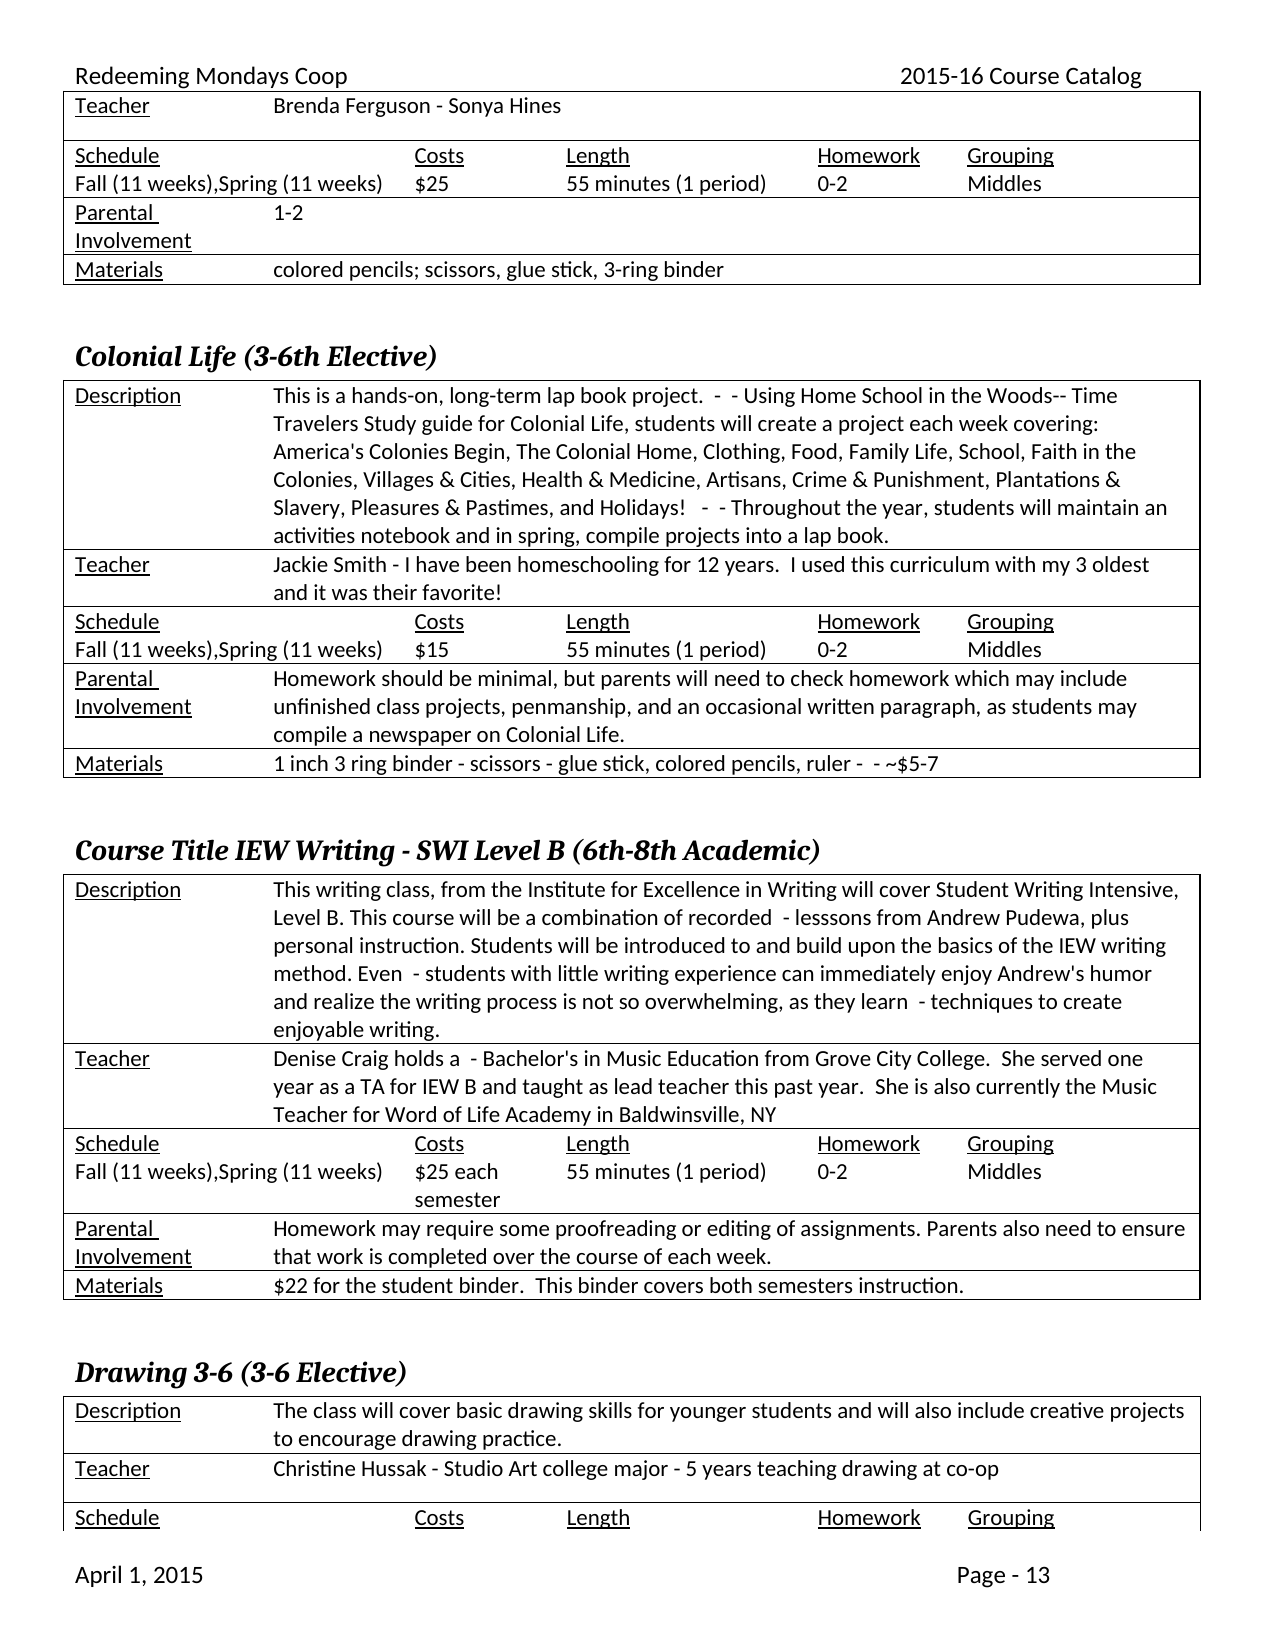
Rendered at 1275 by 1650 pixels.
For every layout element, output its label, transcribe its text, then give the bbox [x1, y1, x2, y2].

table_header Description [64, 1397, 262, 1453]
table_header Description [64, 875, 262, 1043]
table_cell Brenda Ferguson - Sonya Hines [262, 92, 1199, 140]
table_cell Fall (11 weeks),Spring (11 weeks) [64, 635, 403, 663]
table_header The class will cover basic drawing skills for younger students and will also include creative projects to encourage drawing practice. [262, 1397, 1200, 1453]
table_cell Middles [956, 635, 1199, 663]
table_cell 1 inch 3 ring binder - scissors - glue stick, colored pencils, ruler - - ~$5-7 [262, 749, 1199, 777]
table_cell Homework [806, 1503, 956, 1531]
table_cell Teacher [64, 1454, 262, 1502]
table_cell Costs [403, 1503, 555, 1531]
table_cell Parental Involvement [64, 1214, 262, 1270]
table_cell Middles [956, 1157, 1199, 1213]
table_cell Homework may require some proofreading or editing of assignments. Parents also need to ensure that work is completed over the course of each week. [262, 1214, 1199, 1270]
table_cell Fall (11 weeks),Spring (11 weeks) [64, 1157, 403, 1213]
table_cell Teacher [64, 92, 262, 140]
table_cell Homework [806, 607, 956, 635]
table_cell Teacher [64, 550, 262, 606]
table_cell Materials [64, 255, 262, 283]
table_cell Costs [403, 1129, 555, 1157]
table_cell Jackie Smith - I have been homeschooling for 12 years. I used this curriculum with my 3 oldest and it was their favorite! [262, 550, 1199, 606]
table_cell 55 minutes (1 period) [555, 1157, 806, 1213]
table_cell Grouping [956, 141, 1199, 169]
table_header Description [64, 381, 262, 549]
table_cell Length [555, 1503, 806, 1531]
table_cell 55 minutes (1 period) [555, 169, 806, 197]
table_cell Christine Hussak - Studio Art college major - 5 years teaching drawing at co-op [262, 1454, 1200, 1502]
table_cell $22 for the student binder. This binder covers both semesters instruction. [262, 1271, 1199, 1299]
table_cell Grouping [956, 1129, 1199, 1157]
table_cell Materials [64, 749, 262, 777]
table_cell Length [555, 607, 806, 635]
table_cell Fall (11 weeks),Spring (11 weeks) [64, 169, 403, 197]
table_cell Schedule [64, 1503, 403, 1531]
table_cell Schedule [64, 607, 403, 635]
table_cell Materials [64, 1271, 262, 1299]
table_cell Homework should be minimal, but parents will need to check homework which may include unfinished class projects, penmanship, and an occasional written paragraph, as students may compile a newspaper on Colonial Life. [262, 664, 1199, 748]
table_cell Teacher [64, 1044, 262, 1128]
table_cell Length [555, 1129, 806, 1157]
table_cell $25 each semester [403, 1157, 555, 1213]
subtitle Colonial Life (3-6th Elective) [75, 340, 1200, 373]
subtitle Course Title IEW Writing - SWI Level B (6th-8th Academic) [75, 834, 1200, 867]
table_cell 0-2 [806, 169, 956, 197]
table_cell Parental Involvement [64, 198, 262, 254]
table_cell 1-2 [262, 198, 1199, 254]
table_cell Schedule [64, 1129, 403, 1157]
table_cell Middles [956, 169, 1199, 197]
table_cell Costs [403, 141, 555, 169]
table_cell 0-2 [806, 1157, 956, 1213]
table_cell $25 [403, 169, 555, 197]
table_cell 0-2 [806, 635, 956, 663]
table_cell Homework [806, 141, 956, 169]
table_cell colored pencils; scissors, glue stick, 3-ring binder [262, 255, 1199, 283]
table_cell Grouping [956, 607, 1199, 635]
subtitle Drawing 3-6 (3-6 Elective) [75, 1356, 1200, 1389]
table_cell Length [555, 141, 806, 169]
table_cell Denise Craig holds a - Bachelor's in Music Education from Grove City College. She served one year as a TA for IEW B and taught as lead teacher this past year. She is also currently the Music Teacher for Word of Life Academy in Baldwinsville, NY [262, 1044, 1199, 1128]
table_cell Parental Involvement [64, 664, 262, 748]
table_cell $15 [403, 635, 555, 663]
table_cell Schedule [64, 141, 403, 169]
table_header This writing class, from the Institute for Excellence in Writing will cover Student Writing Intensive, Level B. This course will be a combination of recorded - lesssons from Andrew Pudewa, plus personal instruction. Students will be introduced to and build upon the basics of the IEW writing method. Even - students with little writing experience can immediately enjoy Andrew's humor and realize the writing process is not so overwhelming, as they learn - techniques to create enjoyable writing. [262, 875, 1199, 1043]
table_header This is a hands-on, long-term lap book project. - - Using Home School in the Woods-- Time Travelers Study guide for Colonial Life, students will create a project each week covering: America's Colonies Begin, The Colonial Home, Clothing, Food, Family Life, School, Faith in the Colonies, Villages & Cities, Health & Medicine, Artisans, Crime & Punishment, Plantations & Slavery, Pleasures & Pastimes, and Holidays! - - Throughout the year, students will maintain an activities notebook and in spring, compile projects into a lap book. [262, 381, 1199, 549]
table_cell Grouping [956, 1503, 1200, 1531]
table_cell Homework [806, 1129, 956, 1157]
table_cell 55 minutes (1 period) [555, 635, 806, 663]
table_cell Costs [403, 607, 555, 635]
